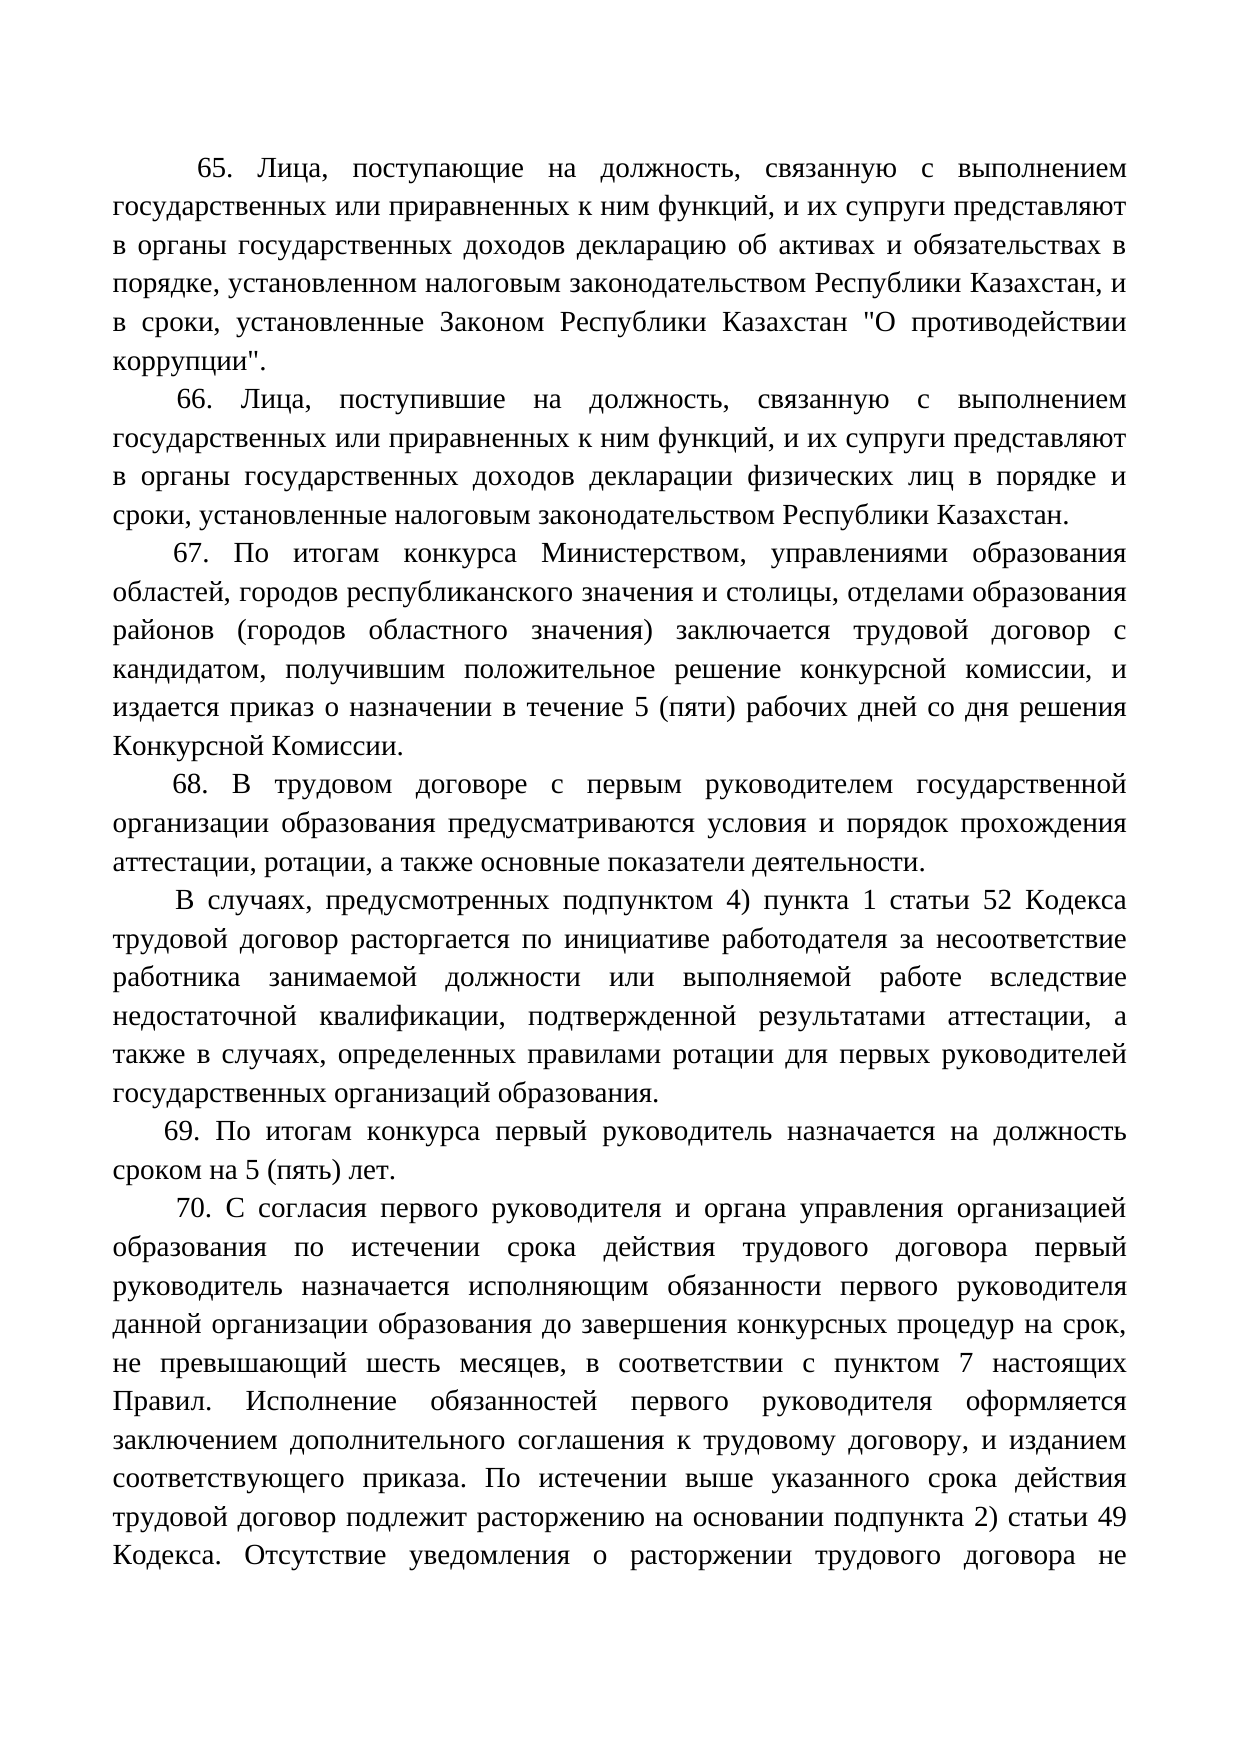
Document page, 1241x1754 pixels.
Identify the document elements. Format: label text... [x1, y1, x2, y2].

text 69. По итогам конкурса первый руководитель назначается на должность сроком на 5 (пять) лет. [112, 1113, 1128, 1186]
text 67. По итогам конкурса Министерством, управлениями образования областей, городов республиканского значения и столицы, отделами образования районов (городов областного значения) заключается трудовой договор с кандидатом, получившим положительное решение конкурсной комиссии, и издается приказ о назначении в течение 5 (пяти) рабочих дней со дня решения Конкурсной Комиссии. [112, 535, 1128, 762]
text 68. В трудовом договоре с первым руководителем государственной организации образования предусматриваются условия и порядок прохождения аттестации, ротации, а также основные показатели деятельности. [112, 767, 1128, 877]
text 65. Лица, поступающие на должность, связанную с выполнением государственных или приравненных к ним функций, и их супруги представляют в органы государственных доходов декларацию об активах и обязательствах в порядке, установленном налоговым законодательством Республики Казахстан, и в сроки, установленные Законом Республики Казахстан "О противодействии коррупции". [112, 150, 1128, 376]
text 66. Лица, поступившие на должность, связанную с выполнением государственных или приравненных к ним функций, и их супруги представляют в органы государственных доходов декларации физических лиц в порядке и сроки, установленные налоговым законодательством Республики Казахстан. [112, 381, 1128, 530]
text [112, 1191, 1128, 1571]
text В случаях, предусмотренных подпунктом 4) пункта 1 статьи 52 Кодекса трудовой договор расторгается по инициативе работодателя за несоответствие работника занимаемой должности или выполняемой работе вследствие недостаточной квалификации, подтвержденной результатами аттестации, а также в случаях, определенных правилами ротации для первых руководителей государственных организаций образования. [112, 882, 1128, 1108]
